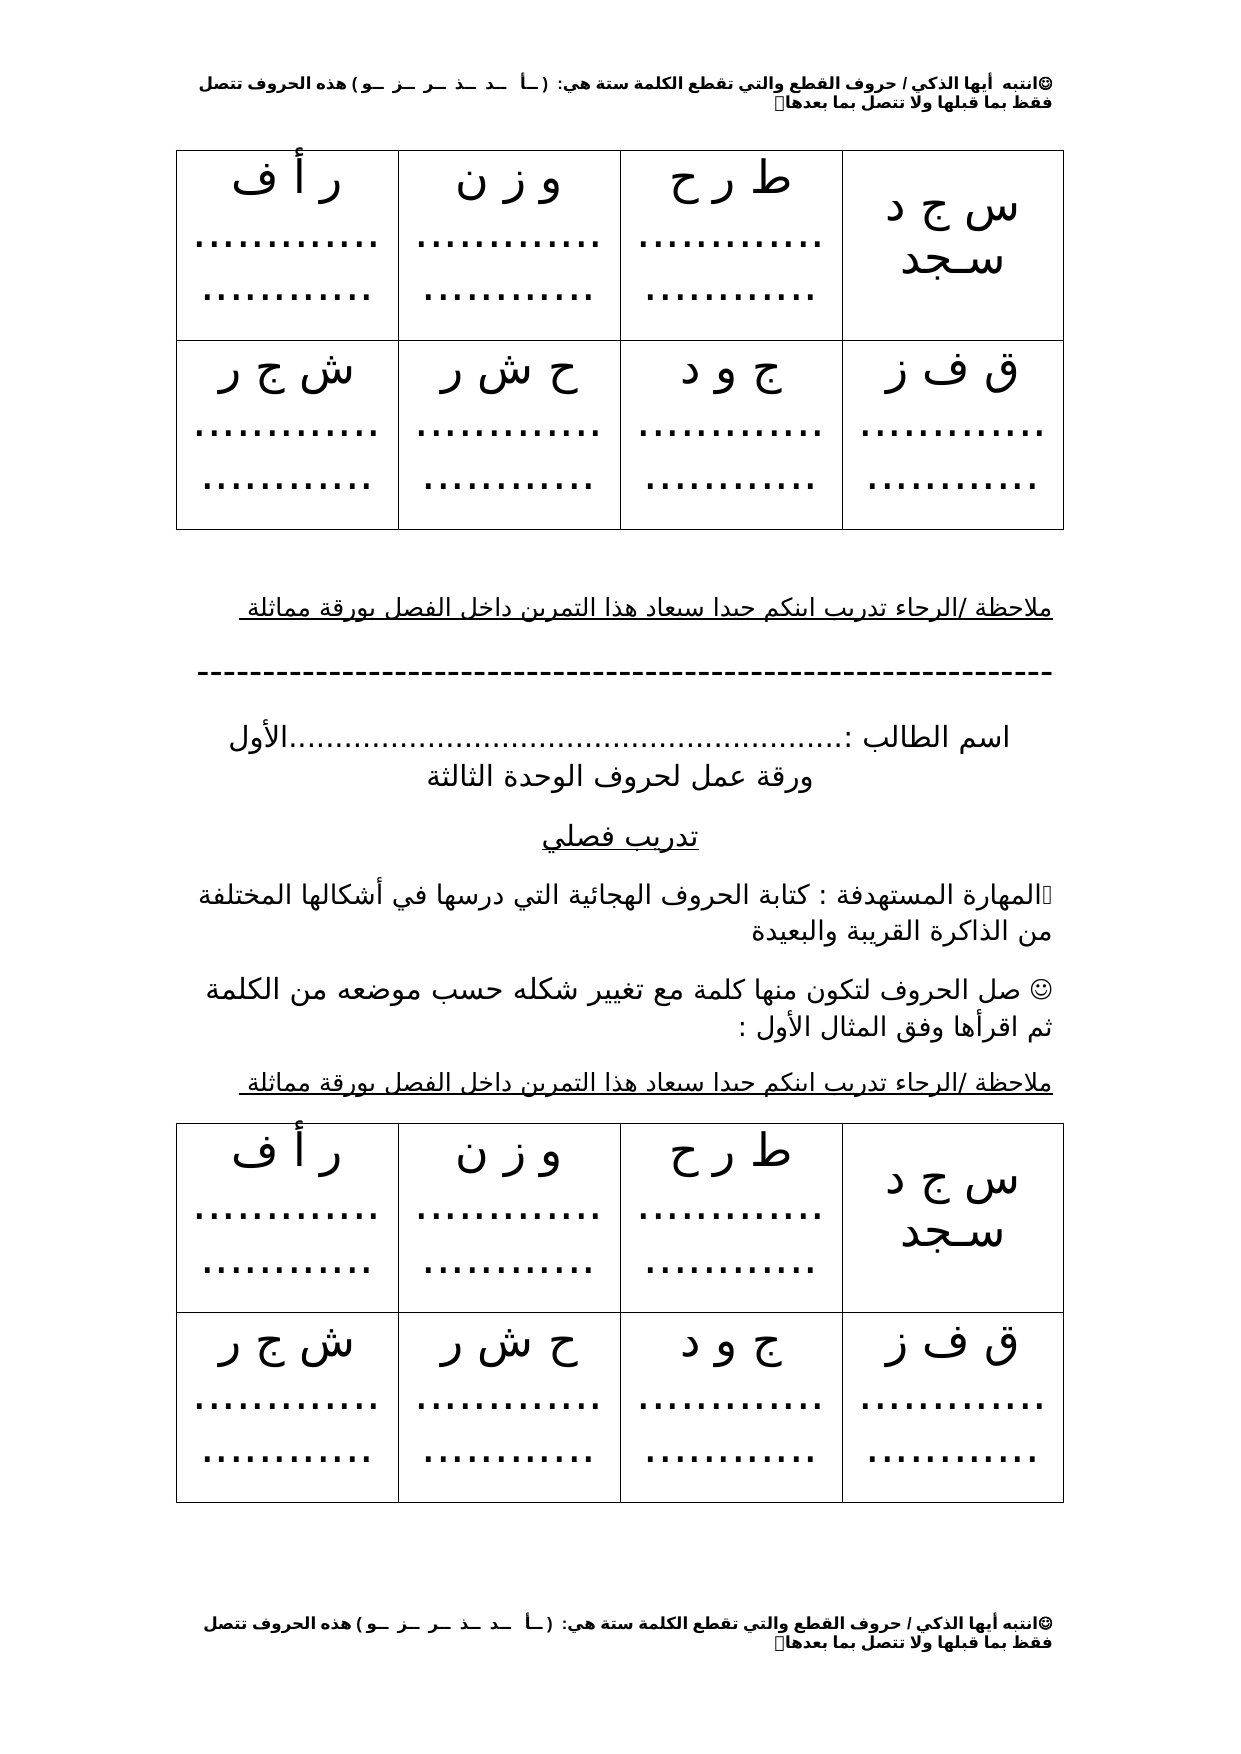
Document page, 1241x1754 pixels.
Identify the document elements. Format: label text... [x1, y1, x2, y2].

text صل الحروف لتكون منها كلمة مع تغيير شكله حسب موضعه من الكلمة ثم اقرأها وفق المثال الأول : [187, 973, 1053, 1043]
text ملاحظة /الرجاء تدريب ابنكم جيدا سيعاد هذا التمرين داخل الفصل بورقة مماثلة [187, 1068, 1053, 1098]
table_cell ق ف ز ......................... [843, 1313, 1063, 1502]
table_cell ش ج ر ......................... [177, 341, 398, 529]
table_header ر أ ف ......................... [177, 1124, 398, 1312]
text المهارة المستهدفة : كتابة الحروف الهجائية التي درسها في أشكالها المختلفة من الذاكرة القريبة والبعيدة [187, 879, 1053, 947]
table_header س ج د سـجد [843, 1124, 1063, 1312]
table_header ط ر ح ......................... [621, 1124, 842, 1312]
table_cell ح ش ر ......................... [399, 341, 620, 529]
table_cell ج و د ......................... [621, 1313, 842, 1502]
text ملاحظة /الرجاء تدريب ابنكم جيدا سيعاد هذا التمرين داخل الفصل بورقة مماثلة [187, 593, 1053, 622]
text اسم الطالب :............................................................الأول ورقة عمل لحروف الوحدة الثالثة [187, 721, 1053, 794]
text تدريب فصلي [187, 819, 1053, 853]
table_cell ق ف ز ......................... [843, 341, 1063, 529]
table_cell ش ج ر ......................... [177, 1313, 398, 1502]
text ----------------------------------------------------------------- [187, 648, 1053, 693]
table_header ط ر ح ......................... [621, 151, 842, 339]
table_header و ز ن ......................... [399, 1124, 620, 1312]
table_header و ز ن ......................... [399, 151, 620, 339]
table_header س ج د سـجد [843, 151, 1063, 339]
table_header ر أ ف ......................... [177, 151, 398, 339]
table_cell ح ش ر ......................... [399, 1313, 620, 1502]
table_cell ج و د ......................... [621, 341, 842, 529]
